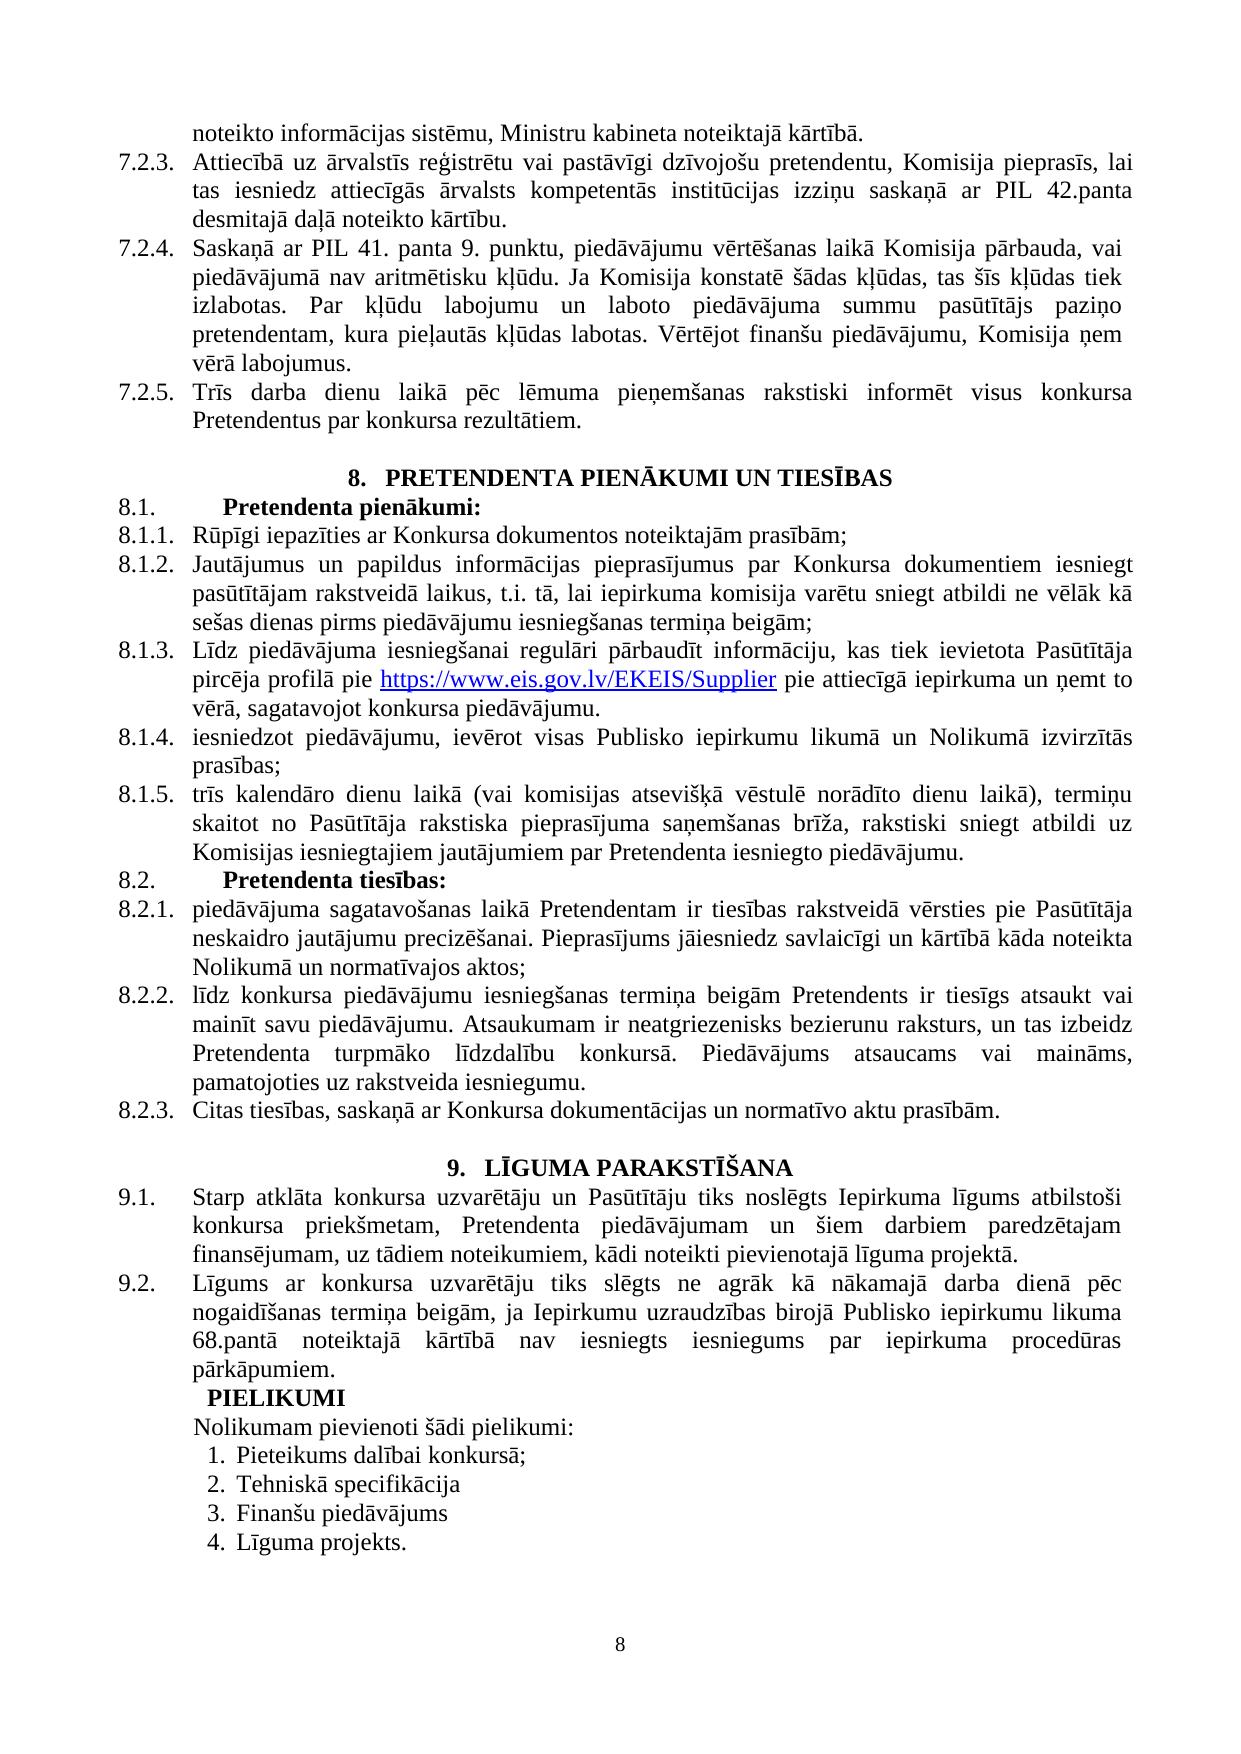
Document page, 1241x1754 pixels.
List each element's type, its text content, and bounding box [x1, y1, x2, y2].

subtitle Līgums ar konkursa uzvarētāju tiks slēgts ne agrāk kā nākamajā darba dienā pēc nogaidīšanas termiņa beigām, ja Iepirkumu uzraudzības birojā Publisko iepirkumu likuma 68.pantā noteiktajā kārtībā nav iesniegts iesniegums par iepirkuma procedūras pārkāpumiem. [118, 1268, 1122, 1383]
subtitle Rūpīgi iepazīties ar Konkursa dokumentos noteiktajām prasībām; [118, 521, 1133, 549]
list Pieteikums dalībai konkursā; [177, 1441, 1122, 1469]
subtitle Citas tiesības, saskaņā ar Konkursa dokumentācijas un normatīvo aktu prasībām. [118, 1096, 1133, 1124]
text Pielikumi [118, 1383, 1122, 1412]
subtitle Starp atklāta konkursa uzvarētāju un Pasūtītāju tiks noslēgts Iepirkuma līgums atbilstoši konkursa priekšmetam, Pretendenta piedāvājumam un šiem darbiem paredzētajam finansējumam, uz tādiem noteikumiem, kādi noteikti pievienotajā līguma projektā. [118, 1182, 1122, 1268]
subtitle trīs kalendāro dienu laikā (vai komisijas atsevišķā vēstulē norādīto dienu laikā), termiņu skaitot no Pasūtītāja rakstiska pieprasījuma saņemšanas brīža, rakstiski sniegt atbildi uz Komisijas iesniegtajiem jautājumiem par Pretendenta iesniegto piedāvājumu. [118, 779, 1133, 866]
subtitle Pretendenta tiesības: [118, 866, 1133, 894]
subtitle Jautājumus un papildus informācijas pieprasījumus par Konkursa dokumentiem iesniegt pasūtītājam rakstveidā laikus, t.i. tā, lai iepirkuma komisija varētu sniegt atbildi ne vēlāk kā sešas dienas pirms piedāvājumu iesniegšanas termiņa beigām; [118, 549, 1133, 636]
subtitle iesniedzot piedāvājumu, ievērot visas Publisko iepirkumu likumā un Nolikumā izvirzītās prasības; [118, 722, 1133, 779]
subtitle piedāvājuma sagatavošanas laikā Pretendentam ir tiesības rakstveidā vērsties pie Pasūtītāja neskaidro jautājumu precizēšanai. Pieprasījums jāiesniedz savlaicīgi un kārtībā kāda noteikta Nolikumā un normatīvajos aktos; [118, 894, 1133, 981]
list Līguma projekts. [177, 1527, 1122, 1556]
list Saskaņā ar PIL 41. panta 9. punktu, piedāvājumu vērtēšanas laikā Komisija pārbauda, vai piedāvājumā nav aritmētisku kļūdu. Ja Komisija konstatē šādas kļūdas, tas šīs kļūdas tiek izlabotas. Par kļūdu labojumu un laboto piedāvājuma summu pasūtītājs paziņo pretendentam, kura pieļautās kļūdas labotas. Vērtējot finanšu piedāvājumu, Komisija ņem vērā labojumus. [118, 233, 1122, 377]
list Tehniskā specifikācija [177, 1469, 1122, 1498]
text Nolikumam pievienoti šādi pielikumi: [156, 1412, 1122, 1441]
subtitle līdz konkursa piedāvājumu iesniegšanas termiņa beigām Pretendents ir tiesīgs atsaukt vai mainīt savu piedāvājumu. Atsaukumam ir neatgriezenisks bezierunu raksturs, un tas izbeidz Pretendenta turpmāko līdzdalību konkursā. Piedāvājums atsaucams vai maināms, pamatojoties uz rakstveida iesniegumu. [118, 981, 1133, 1096]
subtitle Līdz piedāvājuma iesniegšanai regulāri pārbaudīt informāciju, kas tiek ievietota Pasūtītāja pircēja profilā pie https://www.eis.gov.lv/EKEIS/Supplier pie attiecīgā iepirkuma un ņemt to vērā, sagatavojot konkursa piedāvājumu. [118, 636, 1133, 722]
list PRETENDENTA PIENĀKUMI UN TIESĪBAS [118, 463, 1122, 492]
subtitle Trīs darba dienu laikā pēc lēmuma pieņemšanas rakstiski informēt visus konkursa Pretendentus par konkursa rezultātiem. [118, 377, 1133, 434]
subtitle Pretendenta pienākumi: [118, 492, 1133, 521]
subtitle Attiecībā uz ārvalstīs reģistrētu vai pastāvīgi dzīvojošu pretendentu, Komisija pieprasīs, lai tas iesniedz attiecīgās ārvalsts kompetentās institūcijas izziņu saskaņā ar PIL 42.panta desmitajā daļā noteikto kārtību. [118, 147, 1133, 233]
list LĪGUMA PARAKSTĪŠANA [118, 1153, 1122, 1182]
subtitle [118, 118, 1133, 147]
list Finanšu piedāvājums [177, 1498, 1122, 1527]
